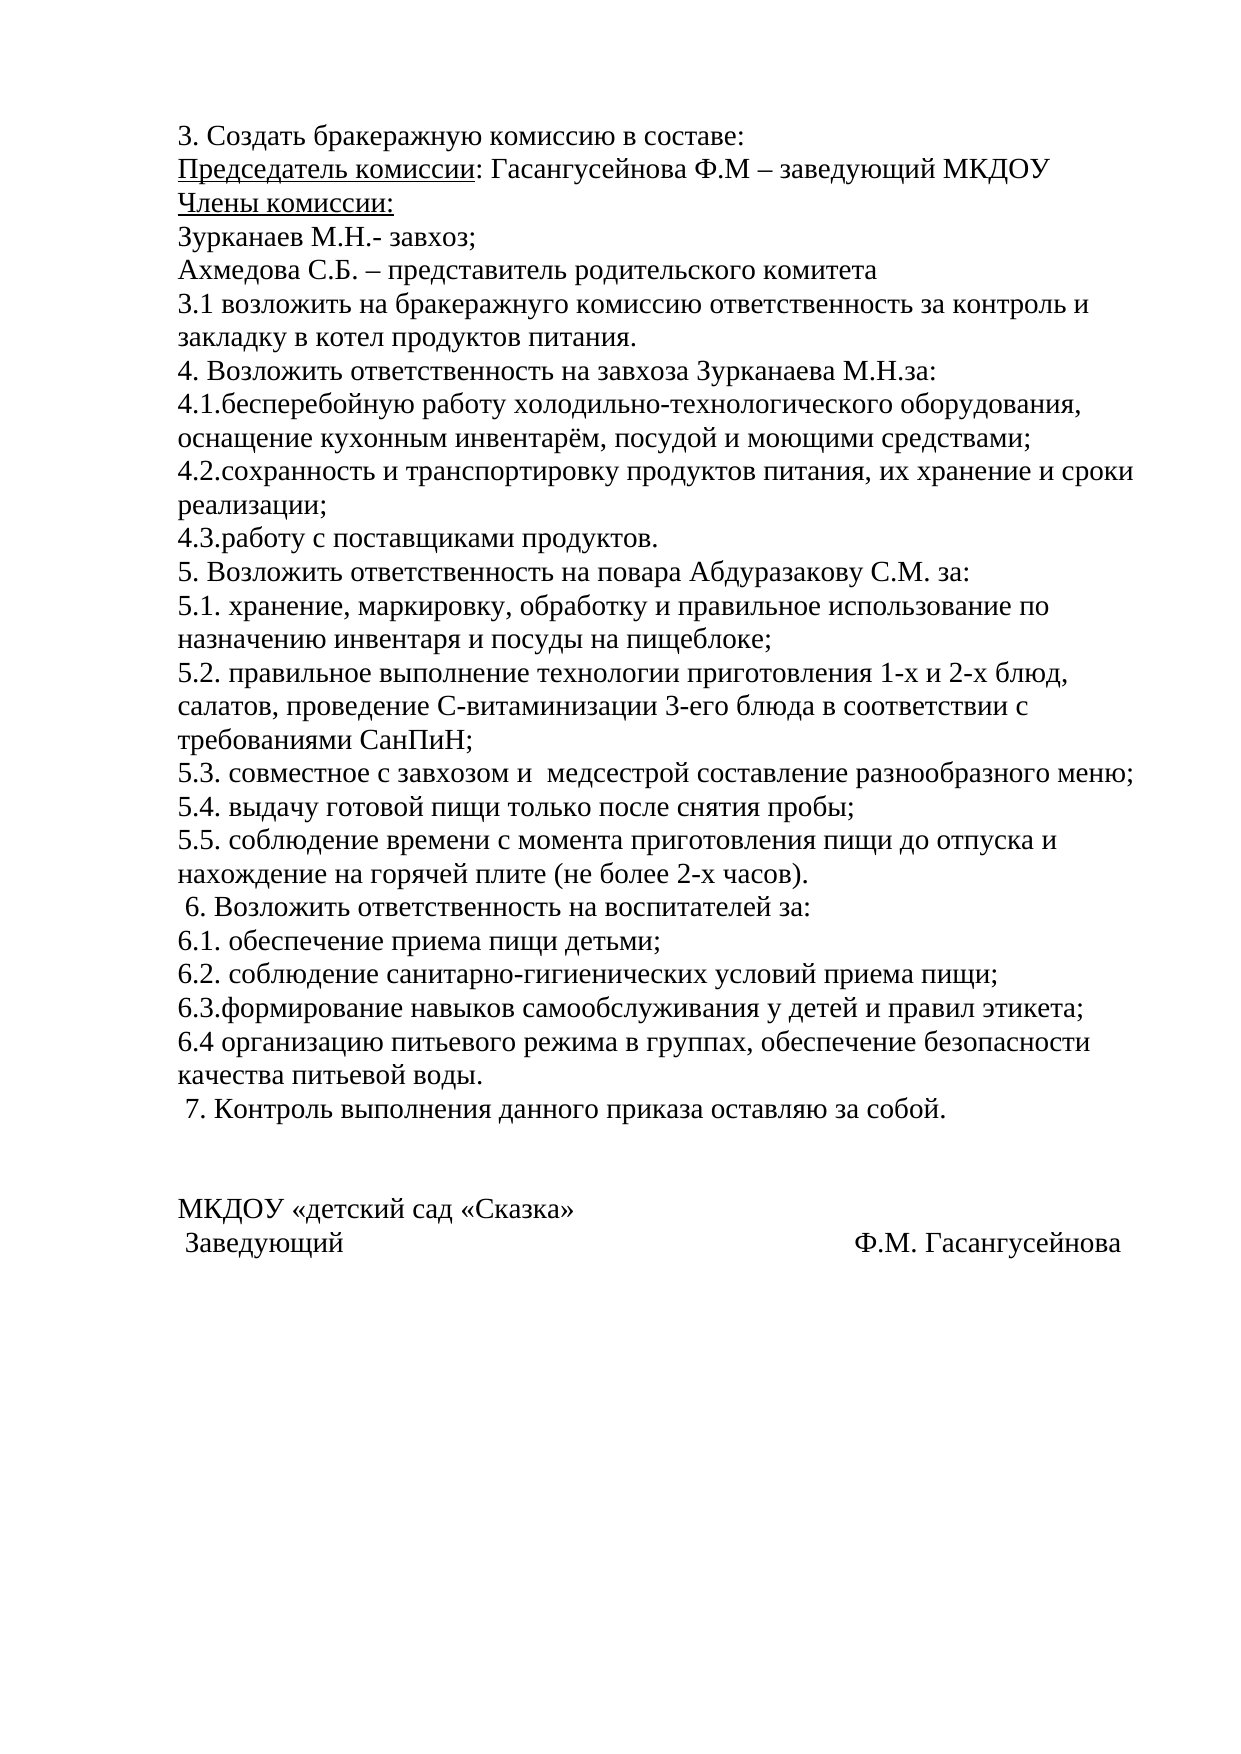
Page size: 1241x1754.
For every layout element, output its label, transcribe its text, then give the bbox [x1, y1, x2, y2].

text 4.3.работу с поставщиками продуктов. [177, 521, 1152, 554]
text 6. Возложить ответственность на воспитателей за: [177, 889, 1152, 923]
text 4. Возложить ответственность на завхоза Зурканаева М.Н.за: [177, 353, 1152, 386]
text 5.5. соблюдение времени с момента приготовления пищи до отпуска и нахождение на горячей плите (не более 2-х часов). [177, 822, 1152, 889]
text 5.3. совместное с завхозом и медсестрой составление разнообразного меню; [177, 755, 1152, 789]
text 6.1. обеспечение приема пищи детьми; [177, 923, 1152, 957]
text 6.4 организацию питьевого режима в группах, обеспечение безопасности [177, 1024, 1152, 1057]
text Члены комиссии: [177, 185, 1152, 219]
text 3. Создать бракеражную комиссию в составе: [177, 118, 1152, 152]
text 6.3.формирование навыков самообслуживания у детей и правил этикета; [177, 990, 1152, 1024]
text 4.1.бесперебойную работу холодильно-технологического оборудования, оснащение кухонным инвентарём, посудой и моющими средствами; [177, 386, 1152, 453]
text 5.2. правильное выполнение технологии приготовления 1-х и 2-х блюд, салатов, проведение С-витаминизации 3-его блюда в соответствии с требованиями СанПиН; [177, 655, 1152, 755]
text МКДОУ «детский сад «Сказка» [177, 1191, 1152, 1225]
text 3.1 возложить на бракеражнуго комиссию ответственность за контроль и [177, 286, 1152, 319]
text 5.4. выдачу готовой пищи только после снятия пробы; [177, 789, 1152, 822]
text Заведующий Ф.М. Гасангусейнова [177, 1225, 1152, 1258]
text 4.2.сохранность и транспортировку продуктов питания, их хранение и сроки реализации; [177, 453, 1152, 521]
text Председатель комиссии: Гасангусейнова Ф.М – заведующий МКДОУ [177, 152, 1152, 185]
text Ахмедова С.Б. – представитель родительского комитета [177, 252, 1152, 286]
text Зурканаев М.Н.- завхоз; [177, 219, 1152, 252]
text 5.1. хранение, маркировку, обработку и правильное использование по назначению инвентаря и посуды на пищеблоке; [177, 588, 1152, 655]
text закладку в котел продуктов питания. [177, 319, 1152, 353]
text 5. Возложить ответственность на повара Абдуразакову С.М. за: [177, 554, 1152, 588]
text качества питьевой воды. [177, 1057, 1152, 1091]
text 6.2. соблюдение санитарно-гигиенических условий приема пищи; [177, 957, 1152, 990]
text 7. Контроль выполнения данного приказа оставляю за собой. [177, 1091, 1152, 1124]
